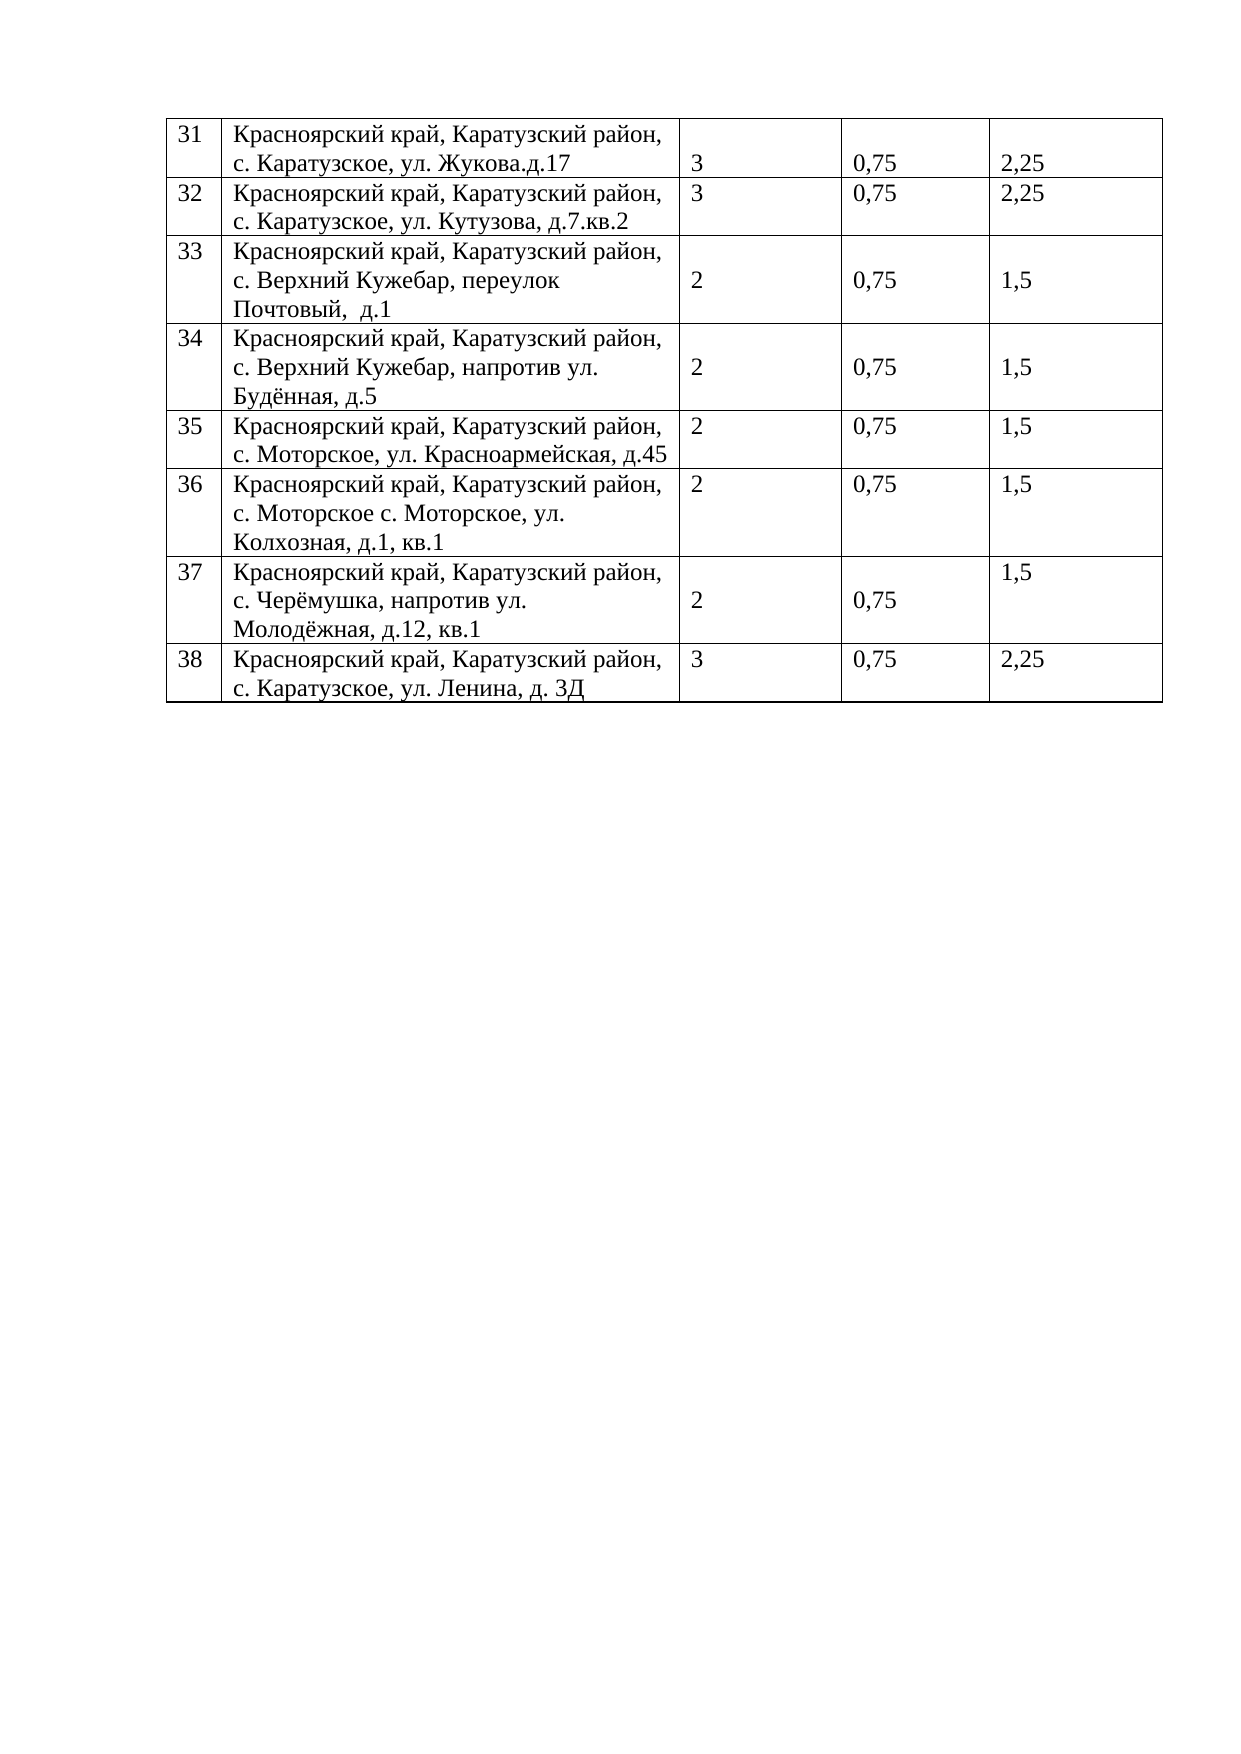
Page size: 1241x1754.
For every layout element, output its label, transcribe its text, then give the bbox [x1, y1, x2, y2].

table_cell Красноярский край, Каратузский район, с. Моторское с. Моторское, ул. Колхозная, д.1, кв.1 [222, 469, 679, 556]
table_cell 2 [680, 324, 841, 410]
table_cell 0,75 [842, 644, 989, 701]
table_cell 2,25 [990, 119, 1162, 177]
table_cell 0,75 [842, 178, 989, 235]
table_cell Красноярский край, Каратузский район, с. Каратузское, ул. Кутузова, д.7.кв.2 [222, 178, 679, 235]
table_cell 2,25 [990, 178, 1162, 235]
table_cell 2 [680, 411, 841, 468]
table_cell 3 [680, 119, 841, 177]
table_cell 38 [167, 644, 221, 701]
table_cell Красноярский край, Каратузский район, с. Черёмушка, напротив ул. Молодёжная, д.12, кв.1 [222, 557, 679, 643]
table_cell 36 [167, 469, 221, 556]
table_cell 0,75 [842, 557, 989, 643]
table_cell 34 [167, 324, 221, 410]
table_cell 1,5 [990, 324, 1162, 410]
table_cell Красноярский край, Каратузский район, с. Каратузское, ул. Жукова.д.17 [222, 119, 679, 177]
table_cell 0,75 [842, 469, 989, 556]
table_cell Красноярский край, Каратузский район, с. Верхний Кужебар, напротив ул. Будённая, д.5 [222, 324, 679, 410]
table_cell 33 [167, 236, 221, 322]
table_cell Красноярский край, Каратузский район, с. Моторское, ул. Красноармейская, д.45 [222, 411, 679, 468]
table_cell 32 [167, 178, 221, 235]
table_cell Красноярский край, Каратузский район, с. Каратузское, ул. Ленина, д. 3Д [222, 644, 679, 701]
table_cell 0,75 [842, 411, 989, 468]
table_cell 1,5 [990, 557, 1162, 643]
table_cell 0,75 [842, 324, 989, 410]
table_cell 2 [680, 469, 841, 556]
table_cell 0,75 [842, 119, 989, 177]
table_cell 3 [680, 644, 841, 701]
table_cell 37 [167, 557, 221, 643]
table_cell 2,25 [990, 644, 1162, 701]
table_cell 2 [680, 236, 841, 322]
table_cell 35 [167, 411, 221, 468]
table_cell Красноярский край, Каратузский район, с. Верхний Кужебар, переулок Почтовый, д.1 [222, 236, 679, 322]
table_cell 1,5 [990, 236, 1162, 322]
table_cell 2 [680, 557, 841, 643]
table_cell 1,5 [990, 411, 1162, 468]
table_cell 0,75 [842, 236, 989, 322]
table_cell 31 [167, 119, 221, 177]
table_cell 1,5 [990, 469, 1162, 556]
table_cell 3 [680, 178, 841, 235]
